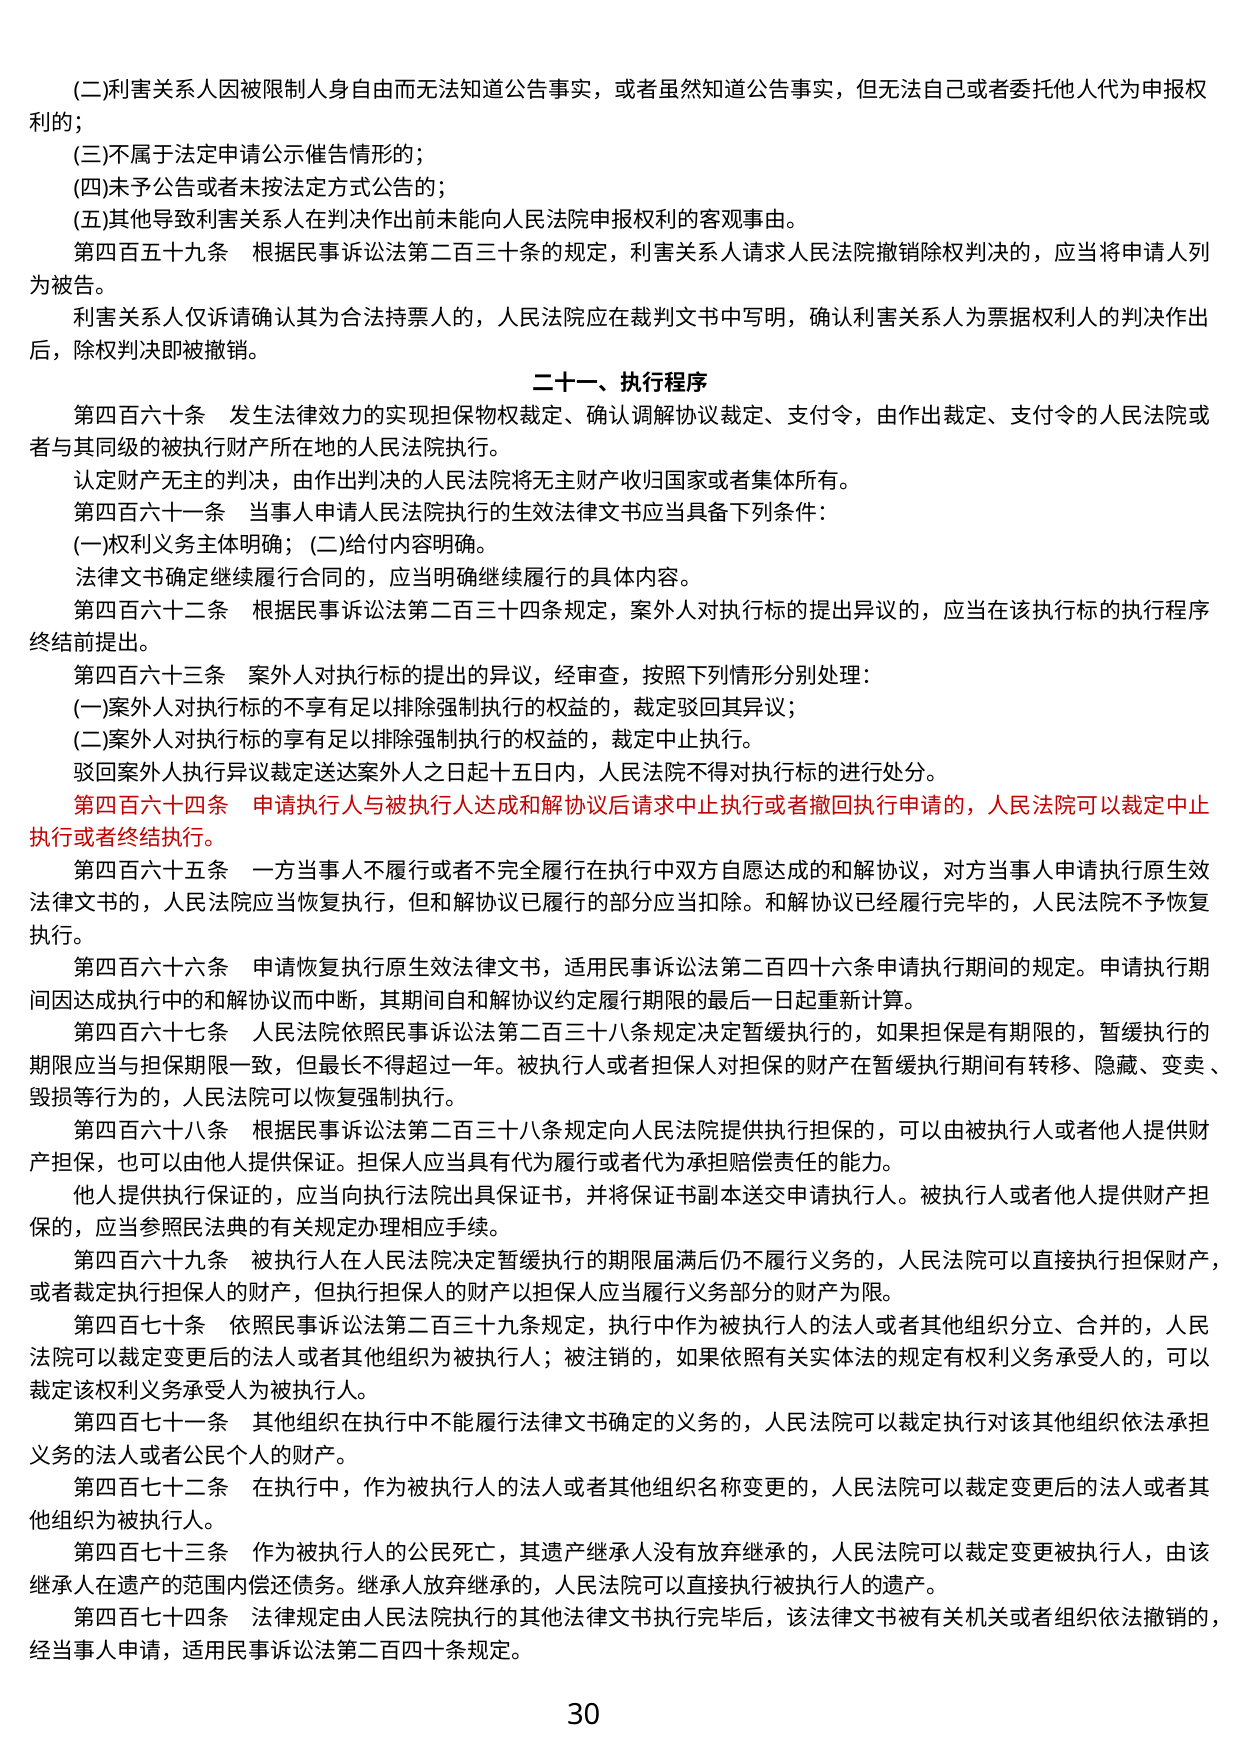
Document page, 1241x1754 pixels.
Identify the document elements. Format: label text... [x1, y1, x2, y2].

text 第四百六十条 发生法律效力的实现担保物权裁定、确认调解协议裁定、支付令，由作出裁定、支付令的人民法院或者与其同级的被执行财产所在地的人民法院执行。 [29, 397, 1211, 462]
text (五)其他导致利害关系人在判决作出前未能向人民法院申报权利的客观事由。 [29, 202, 1211, 235]
text 他人提供执行保证的，应当向执行法院出具保证书，并将保证书副本送交申请执行人。被执行人或者他人提供财产担保的，应当参照民法典的有关规定办理相应手续。 [29, 1177, 1211, 1242]
text (二)利害关系人因被限制人身自由而无法知道公告事实，或者虽然知道公告事实，但无法自己或者委托他人代为申报权利的； [29, 72, 1211, 137]
text 第四百六十一条 当事人申请人民法院执行的生效法律文书应当具备下列条件： [29, 495, 1211, 527]
text 第四百六十九条 被执行人在人民法院决定暂缓执行的期限届满后仍不履行义务的，人民法院可以直接执行担保财产，或者裁定执行担保人的财产，但执行担保人的财产以担保人应当履行义务部分的财产为限。 [29, 1242, 1211, 1307]
text 第四百五十九条 根据民事诉讼法第二百三十条的规定，利害关系人请求人民法院撤销除权判决的，应当将申请人列为被告。 [29, 235, 1211, 300]
text 第四百六十三条 案外人对执行标的提出的异议，经审查，按照下列情形分别处理： [29, 657, 1211, 690]
text (一)案外人对执行标的不享有足以排除强制执行的权益的，裁定驳回其异议； [29, 690, 1211, 722]
text 二十一、执行程序 [29, 365, 1211, 397]
text 第四百六十六条 申请恢复执行原生效法律文书，适用民事诉讼法第二百四十六条申请执行期间的规定。申请执行期间因达成执行中的和解协议而中断，其期间自和解协议约定履行期限的最后一日起重新计算。 [29, 950, 1211, 1015]
text 第四百六十二条 根据民事诉讼法第二百三十四条规定，案外人对执行标的提出异议的，应当在该执行标的执行程序终结前提出。 [29, 592, 1211, 657]
text 法律文书确定继续履行合同的，应当明确继续履行的具体内容。 [29, 560, 1211, 592]
text 认定财产无主的判决，由作出判决的人民法院将无主财产收归国家或者集体所有。 [29, 462, 1211, 495]
text 第四百七十二条 在执行中，作为被执行人的法人或者其他组织名称变更的，人民法院可以裁定变更后的法人或者其他组织为被执行人。 [29, 1470, 1211, 1535]
text (四)未予公告或者未按法定方式公告的； [29, 170, 1211, 202]
text 第四百七十四条 法律规定由人民法院执行的其他法律文书执行完毕后，该法律文书被有关机关或者组织依法撤销的，经当事人申请，适用民事诉讼法第二百四十条规定。 [29, 1600, 1211, 1665]
text 第四百六十四条 申请执行人与被执行人达成和解协议后请求中止执行或者撤回执行申请的，人民法院可以裁定中止执行或者终结执行。 [29, 787, 1211, 852]
text (二)案外人对执行标的享有足以排除强制执行的权益的，裁定中止执行。 [29, 722, 1211, 755]
text 第四百七十条 依照民事诉讼法第二百三十九条规定，执行中作为被执行人的法人或者其他组织分立、合并的，人民法院可以裁定变更后的法人或者其他组织为被执行人；被注销的，如果依照有关实体法的规定有权利义务承受人的，可以裁定该权利义务承受人为被执行人。 [29, 1307, 1211, 1405]
text 第四百六十七条 人民法院依照民事诉讼法第二百三十八条规定决定暂缓执行的，如果担保是有期限的，暂缓执行的期限应当与担保期限一致，但最长不得超过一年。被执行人或者担保人对担保的财产在暂缓执行期间有转移、隐藏、变卖、毁损等行为的，人民法院可以恢复强制执行。 [29, 1015, 1211, 1112]
text 第四百六十八条 根据民事诉讼法第二百三十八条规定向人民法院提供执行担保的，可以由被执行人或者他人提供财产担保，也可以由他人提供保证。担保人应当具有代为履行或者代为承担赔偿责任的能力。 [29, 1112, 1211, 1177]
text 驳回案外人执行异议裁定送达案外人之日起十五日内，人民法院不得对执行标的进行处分。 [29, 755, 1211, 787]
text (一)权利义务主体明确； (二)给付内容明确。 [29, 527, 1211, 560]
text 第四百七十三条 作为被执行人的公民死亡，其遗产继承人没有放弃继承的，人民法院可以裁定变更被执行人，由该继承人在遗产的范围内偿还债务。继承人放弃继承的，人民法院可以直接执行被执行人的遗产。 [29, 1535, 1211, 1600]
text 利害关系人仅诉请确认其为合法持票人的，人民法院应在裁判文书中写明，确认利害关系人为票据权利人的判决作出后，除权判决即被撤销。 [29, 300, 1211, 365]
text 第四百七十一条 其他组织在执行中不能履行法律文书确定的义务的，人民法院可以裁定执行对该其他组织依法承担义务的法人或者公民个人的财产。 [29, 1405, 1211, 1470]
text 第四百六十五条 一方当事人不履行或者不完全履行在执行中双方自愿达成的和解协议，对方当事人申请执行原生效法律文书的，人民法院应当恢复执行，但和解协议已履行的部分应当扣除。和解协议已经履行完毕的，人民法院不予恢复执行。 [29, 852, 1211, 950]
text (三)不属于法定申请公示催告情形的； [29, 137, 1211, 170]
